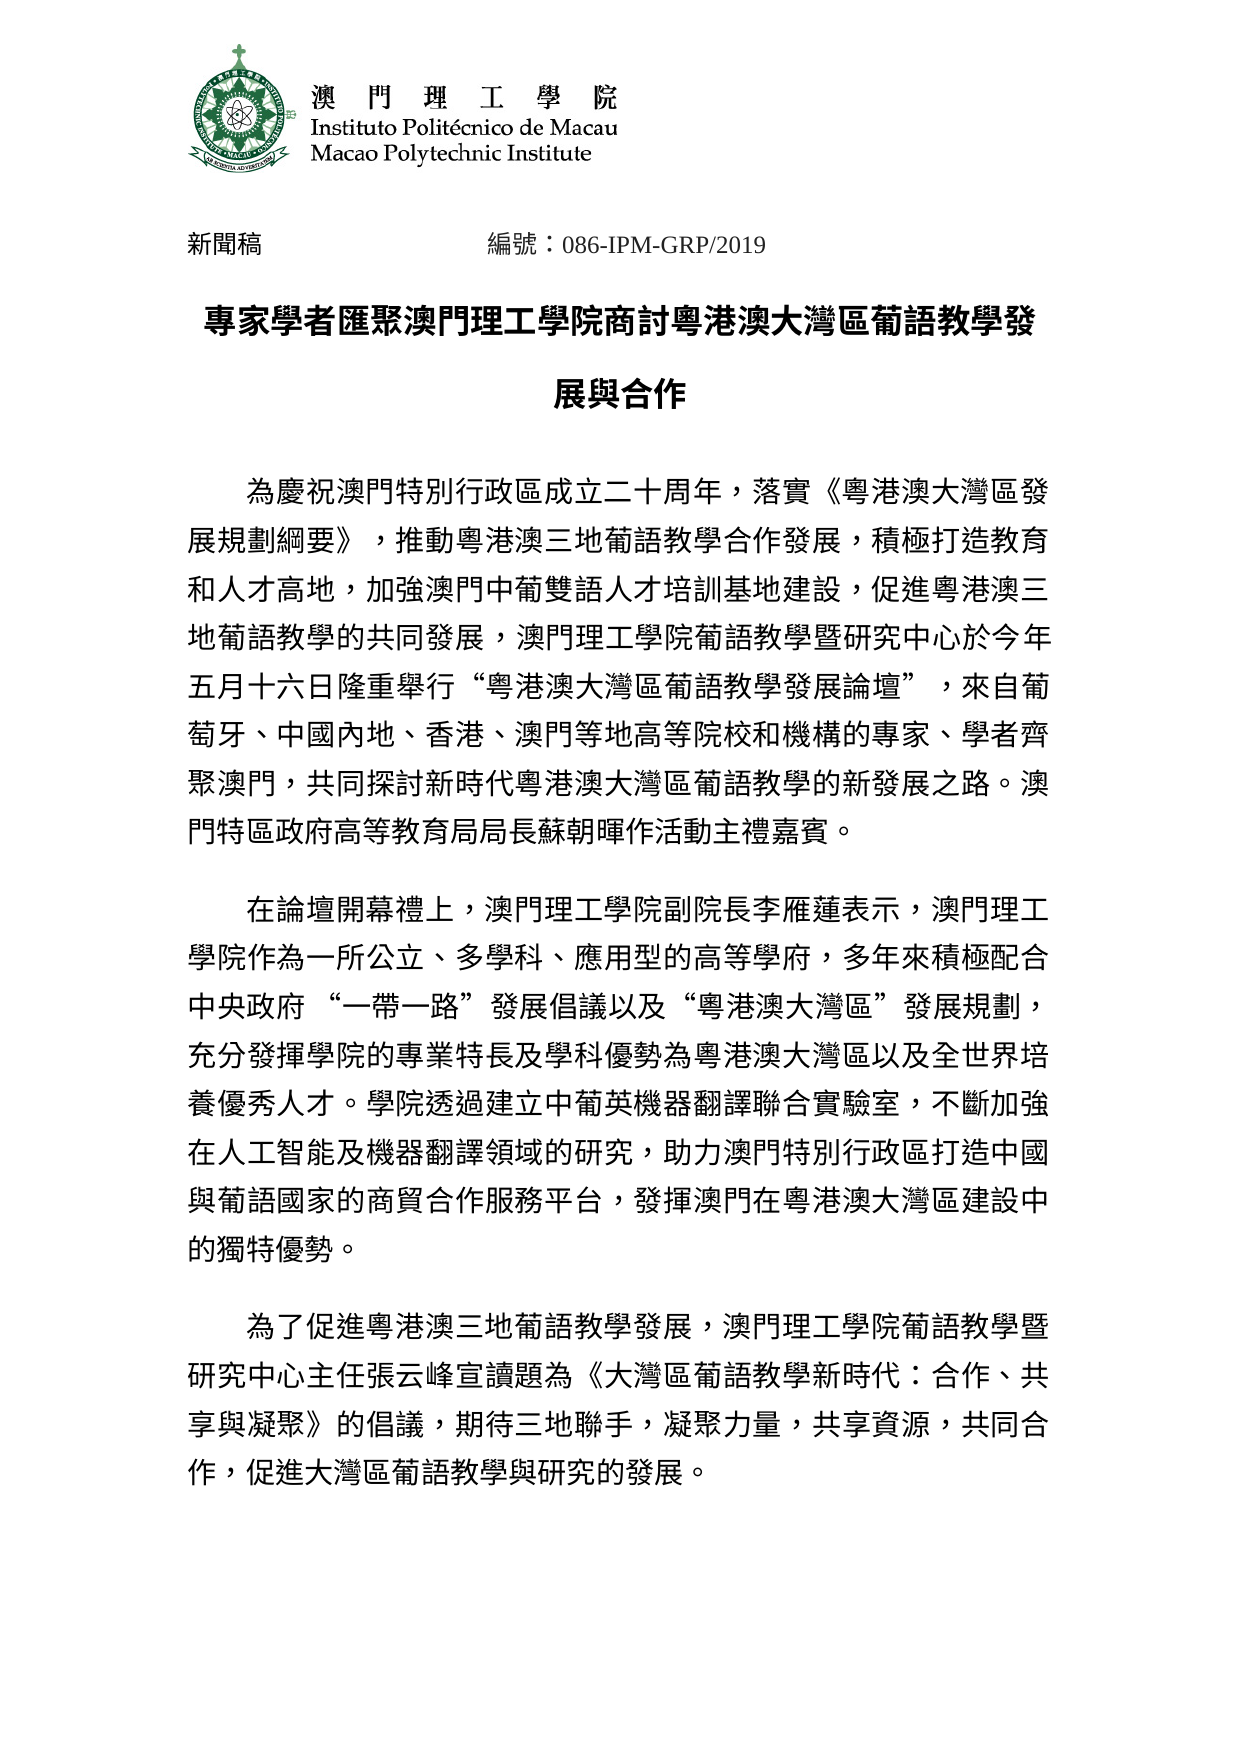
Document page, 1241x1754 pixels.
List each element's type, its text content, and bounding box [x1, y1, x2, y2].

text 專家學者匯聚澳門理工學院商討粵港澳大灣區葡語教學發展與合作 [187, 295, 1053, 416]
text 在論壇開幕禮上，澳門理工學院副院長李雁蓮表示，澳門理工學院作為一所公立、多學科、應用型的高等學府，多年來積極配合中央政府 “一帶一路”發展倡議以及“粵港澳大灣區”發展規劃，充分發揮學院的專業特長及學科優勢為粵港澳大灣區以及全世界培養優秀人才。學院透過建立中葡英機器翻譯聯合實驗室，不斷加強在人工智能及機器翻譯領域的研究，助力澳門特別行政區打造中國與葡語國家的商貿合作服務平台，發揮澳門在粵港澳大灣區建設中的獨特優勢。 [187, 886, 1053, 1268]
picture [187, 44, 618, 173]
text 新聞稿 編號：086-IPM-GRP/2019 [187, 224, 1053, 261]
text 為慶祝澳門特別行政區成立二十周年，落實《粵港澳大灣區發展規劃綱要》，推動粵港澳三地葡語教學合作發展，積極打造教育和人才高地，加強澳門中葡雙語人才培訓基地建設，促進粵港澳三地葡語教學的共同發展，澳門理工學院葡語教學暨研究中心於今年五月十六日隆重舉行“粤港澳大灣區葡語教學發展論壇”，來自葡萄牙、中國內地、香港、澳門等地高等院校和機構的專家、學者齊聚澳門，共同探討新時代粵港澳大灣區葡語教學的新發展之路。澳門特區政府高等教育局局長蘇朝暉作活動主禮嘉賓。 [187, 469, 1053, 851]
text 為了促進粵港澳三地葡語教學發展，澳門理工學院葡語教學暨研究中心主任張云峰宣讀題為《大灣區葡語教學新時代：合作、共享與凝聚》的倡議，期待三地聯手，凝聚力量，共享資源，共同合作，促進大灣區葡語教學與研究的發展。 [187, 1304, 1053, 1492]
